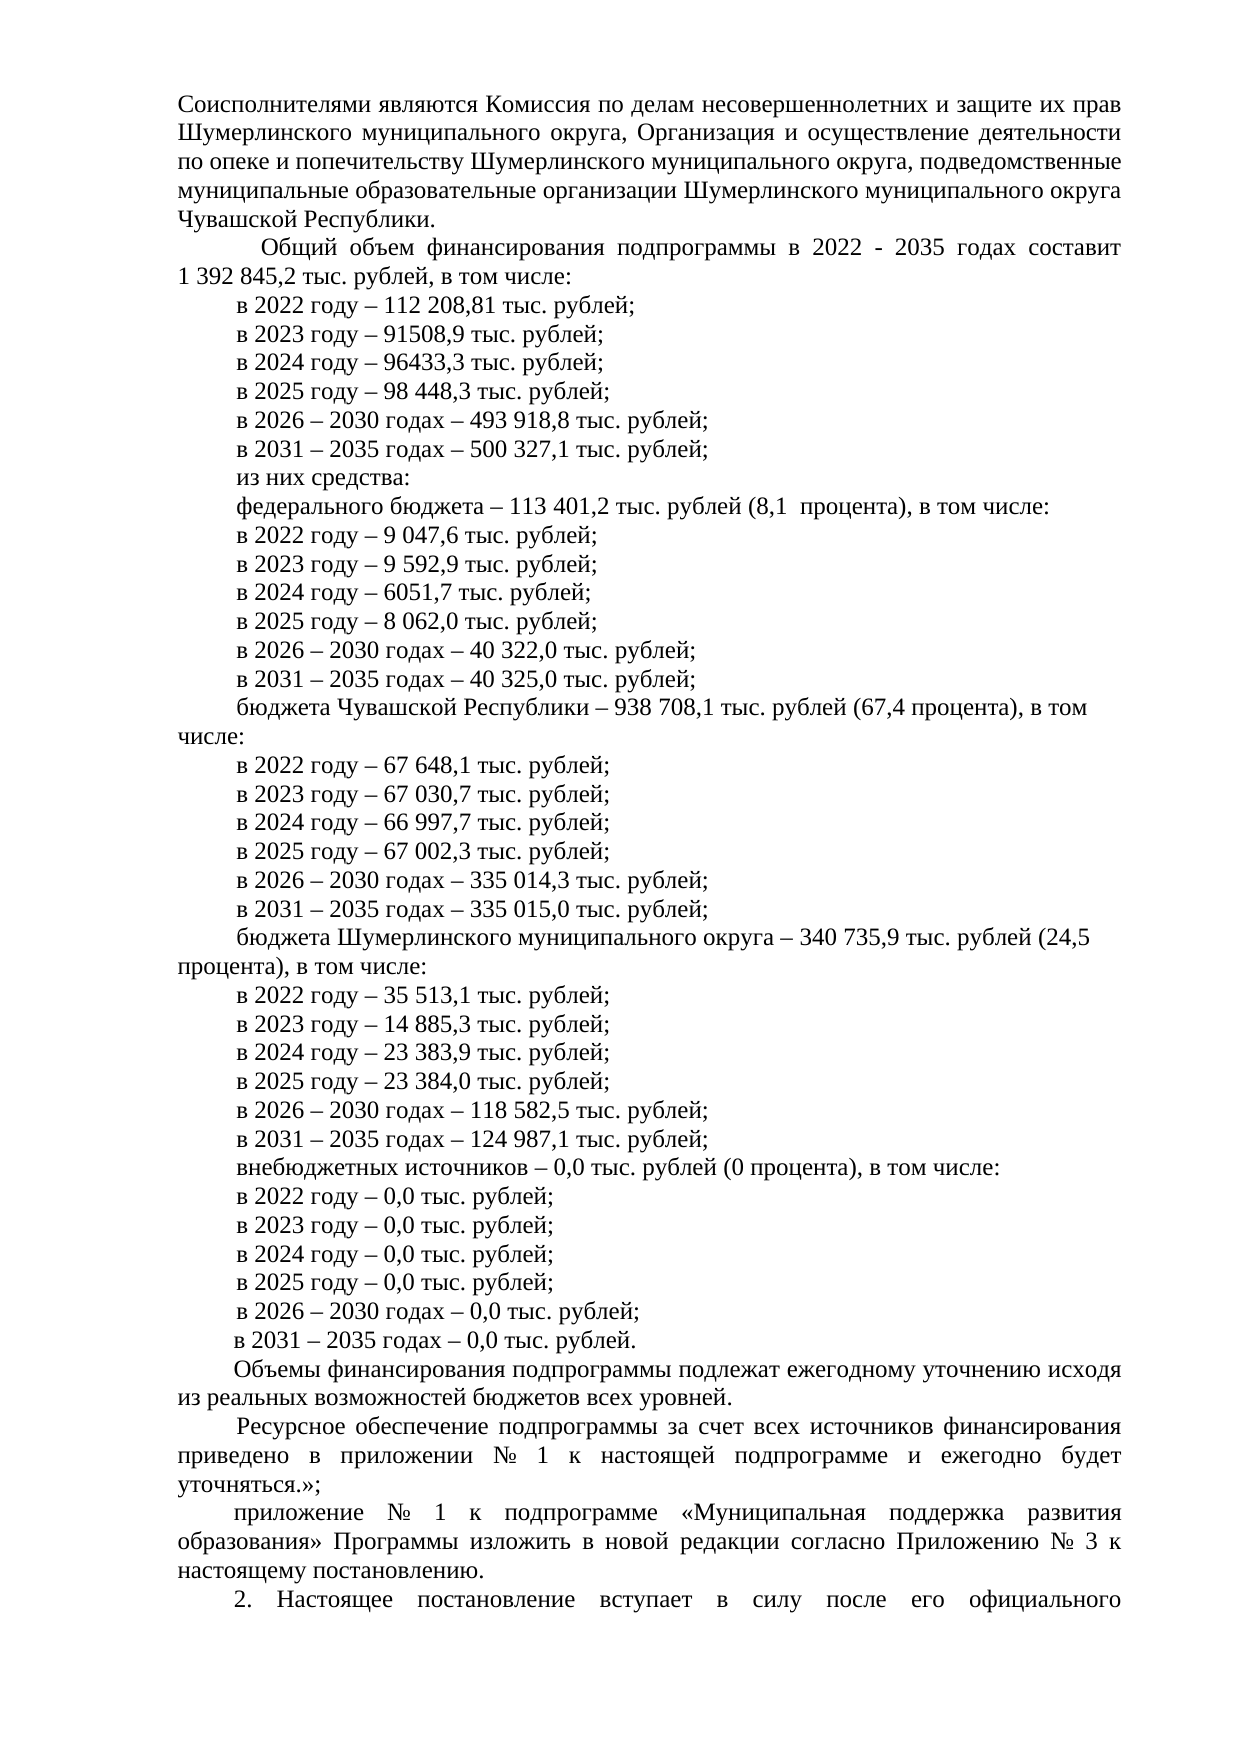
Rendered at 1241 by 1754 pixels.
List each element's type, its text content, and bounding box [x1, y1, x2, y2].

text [177, 1584, 1122, 1612]
text бюджета Шумерлинского муниципального округа – 340 735,9 тыс. рублей (24,5 процента), в том числе: [177, 922, 1122, 980]
text федерального бюджета – 113 401,2 тыс. рублей (8,1 процента), в том числе: [177, 491, 1122, 520]
text в 2025 году – 0,0 тыс. рублей; [177, 1267, 1122, 1296]
text в 2031 – 2035 годах – 40 325,0 тыс. рублей; [177, 664, 1122, 692]
text в 2022 году – 112 208,81 тыс. рублей; [177, 290, 1122, 319]
text в 2023 году – 0,0 тыс. рублей; [177, 1210, 1122, 1239]
text в 2024 году – 66 997,7 тыс. рублей; [177, 807, 1122, 836]
text в 2025 году – 8 062,0 тыс. рублей; [177, 606, 1122, 635]
text в 2026 – 2030 годах – 335 014,3 тыс. рублей; [177, 865, 1122, 894]
text в 2022 году – 35 513,1 тыс. рублей; [177, 980, 1122, 1009]
text в 2024 году – 23 383,9 тыс. рублей; [177, 1037, 1122, 1066]
text в 2022 году – 67 648,1 тыс. рублей; [177, 750, 1122, 779]
text в 2024 году – 0,0 тыс. рублей; [177, 1239, 1122, 1267]
text в 2026 – 2030 годах – 493 918,8 тыс. рублей; [177, 405, 1122, 434]
text в 2031 – 2035 годах – 0,0 тыс. рублей. [177, 1325, 1122, 1354]
text в 2025 году – 67 002,3 тыс. рублей; [177, 836, 1122, 865]
text из них средства: [177, 462, 1122, 491]
text в 2023 году – 91508,9 тыс. рублей; [177, 319, 1122, 347]
text в 2026 – 2030 годах – 118 582,5 тыс. рублей; [177, 1095, 1122, 1124]
text в 2031 – 2035 годах – 500 327,1 тыс. рублей; [177, 434, 1122, 462]
text в 2031 – 2035 годах – 124 987,1 тыс. рублей; [177, 1124, 1122, 1152]
text в 2023 году – 9 592,9 тыс. рублей; [177, 549, 1122, 577]
text Объемы финансирования подпрограммы подлежат ежегодному уточнению исходя из реальных возможностей бюджетов всех уровней. [177, 1354, 1122, 1411]
text в 2031 – 2035 годах – 335 015,0 тыс. рублей; [177, 894, 1122, 922]
text приложение № 1 к подпрограмме «Муниципальная поддержка развития образования» Программы изложить в новой редакции согласно Приложению № 3 к настоящему постановлению. [177, 1497, 1122, 1584]
text Общий объем финансирования подпрограммы в 2022 - 2035 годах составит 1 392 845,2 тыс. рублей, в том числе: [177, 232, 1122, 290]
text в 2026 – 2030 годах – 0,0 тыс. рублей; [177, 1296, 1122, 1325]
text в 2025 году – 98 448,3 тыс. рублей; [177, 376, 1122, 405]
text в 2022 году – 0,0 тыс. рублей; [177, 1181, 1122, 1210]
text в 2025 году – 23 384,0 тыс. рублей; [177, 1066, 1122, 1095]
text в 2026 – 2030 годах – 40 322,0 тыс. рублей; [177, 635, 1122, 664]
text в 2023 году – 67 030,7 тыс. рублей; [177, 779, 1122, 807]
text Ресурсное обеспечение подпрограммы за счет всех источников финансирования приведено в приложении № 1 к настоящей подпрограмме и ежегодно будет уточняться.»; [177, 1411, 1122, 1497]
text внебюджетных источников – 0,0 тыс. рублей (0 процента), в том числе: [177, 1152, 1122, 1181]
text в 2023 году – 14 885,3 тыс. рублей; [177, 1009, 1122, 1037]
text в 2024 году – 96433,3 тыс. рублей; [177, 347, 1122, 376]
text бюджета Чувашской Республики – 938 708,1 тыс. рублей (67,4 процента), в том числе: [177, 692, 1122, 750]
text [177, 89, 1122, 232]
text в 2024 году – 6051,7 тыс. рублей; [177, 577, 1122, 606]
text в 2022 году – 9 047,6 тыс. рублей; [177, 520, 1122, 549]
